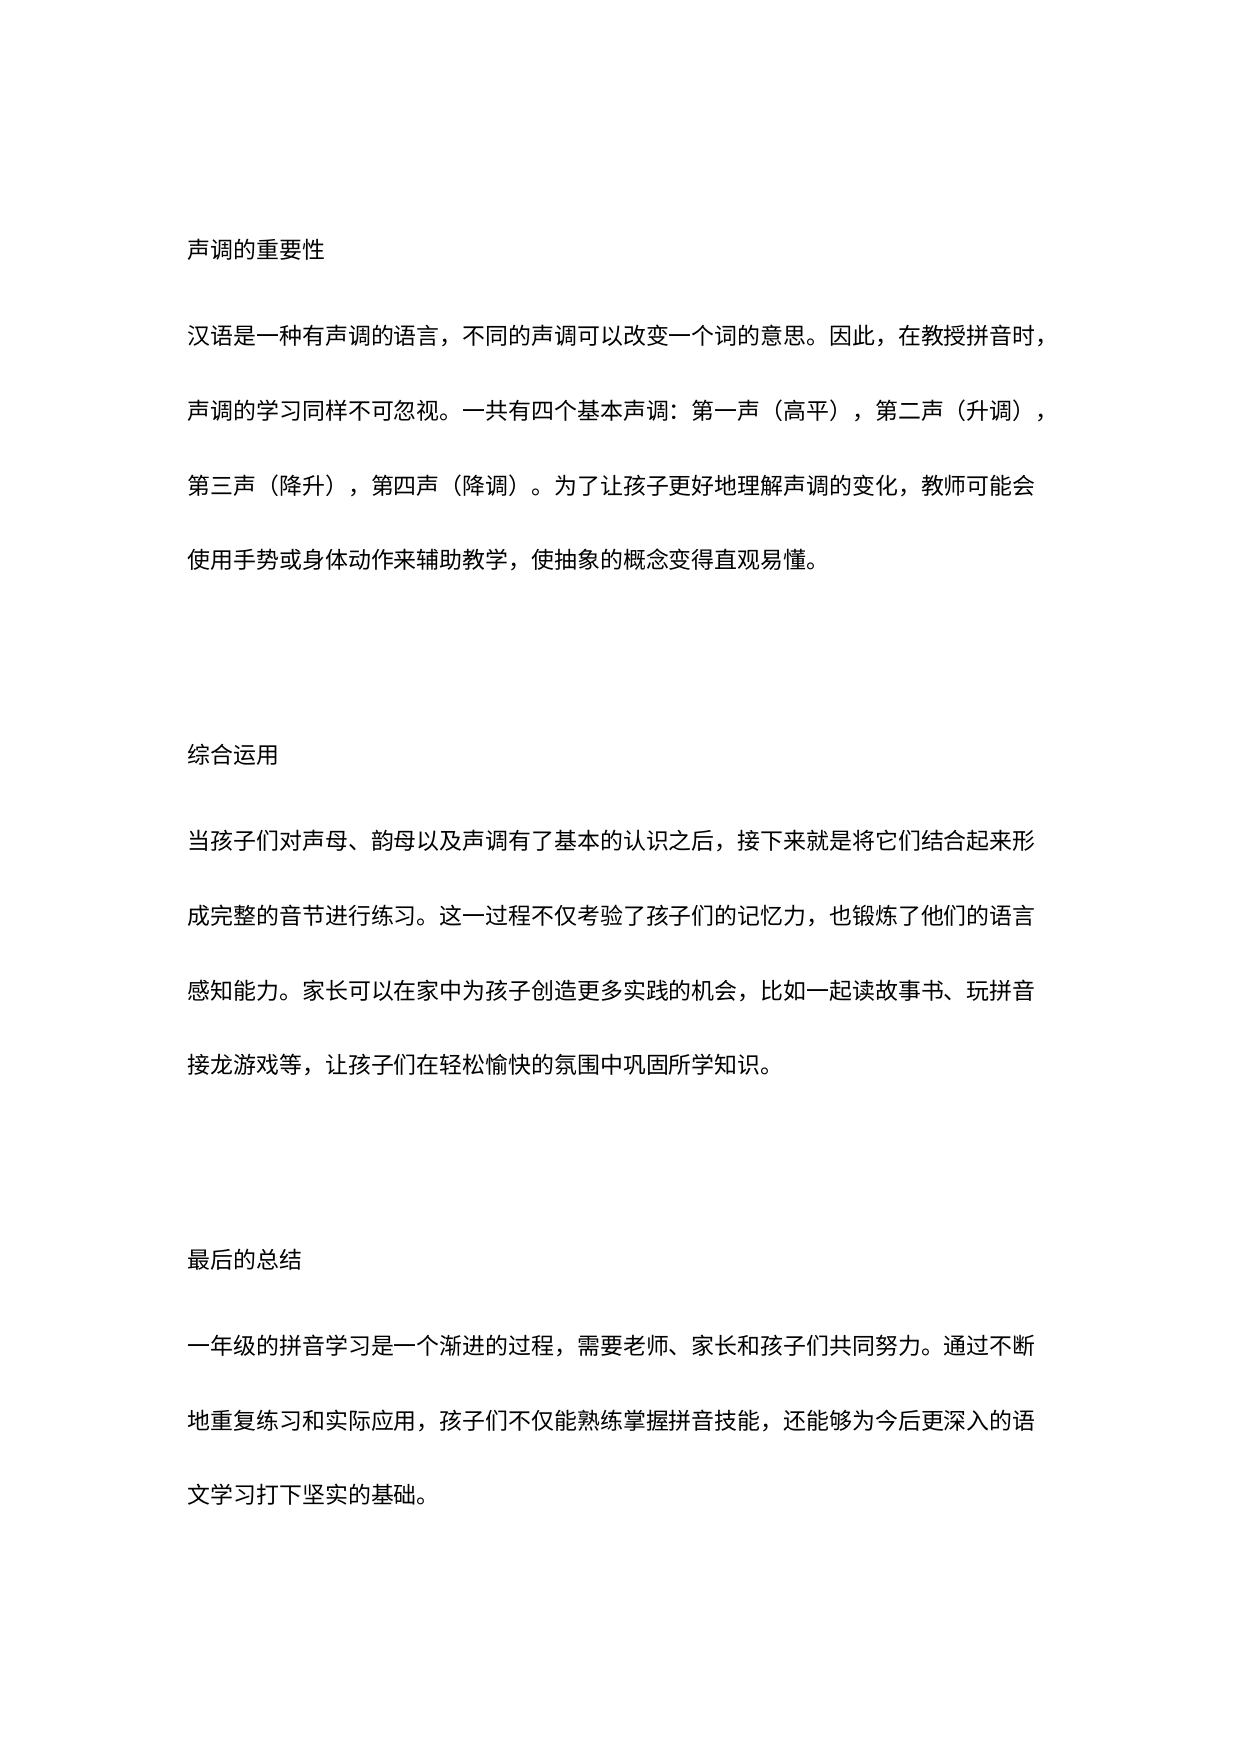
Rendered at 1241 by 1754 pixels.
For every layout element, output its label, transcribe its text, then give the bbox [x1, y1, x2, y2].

text 声调的重要性 [187, 216, 1053, 281]
text 一年级的拼音学习是一个渐进的过程，需要老师、家长和孩子们共同努力。通过不断地重复练习和实际应用，孩子们不仅能熟练掌握拼音技能，还能够为今后更深入的语文学习打下坚实的基础。 [187, 1312, 1053, 1527]
text 最后的总结 [187, 1226, 1053, 1291]
text 汉语是一种有声调的语言，不同的声调可以改变一个词的意思。因此，在教授拼音时，声调的学习同样不可忽视。一共有四个基本声调：第一声（高平），第二声（升调），第三声（降升），第四声（降调）。为了让孩子更好地理解声调的变化，教师可能会使用手势或身体动作来辅助教学，使抽象的概念变得直观易懂。 [187, 302, 1053, 591]
text 当孩子们对声母、韵母以及声调有了基本的认识之后，接下来就是将它们结合起来形成完整的音节进行练习。这一过程不仅考验了孩子们的记忆力，也锻炼了他们的语言感知能力。家长可以在家中为孩子创造更多实践的机会，比如一起读故事书、玩拼音接龙游戏等，让孩子们在轻松愉快的氛围中巩固所学知识。 [187, 807, 1053, 1096]
text 综合运用 [187, 721, 1053, 786]
